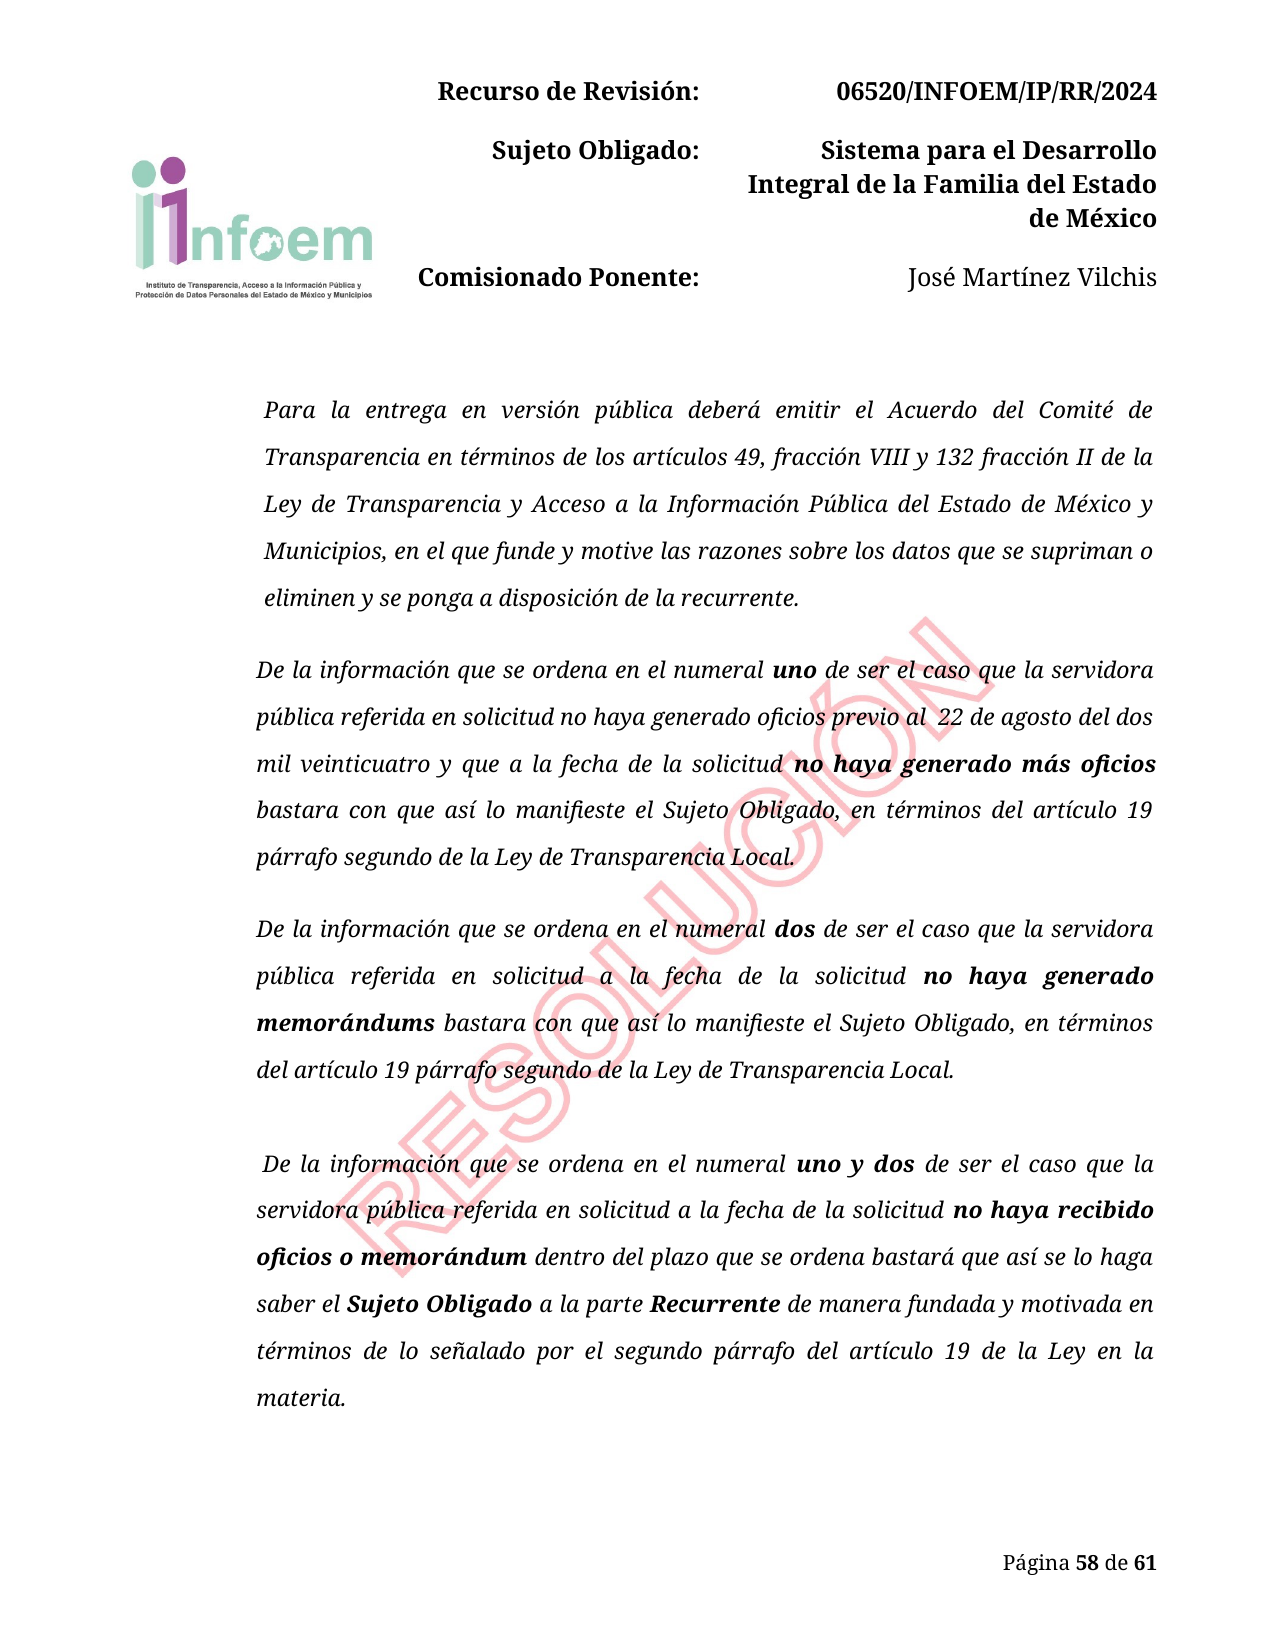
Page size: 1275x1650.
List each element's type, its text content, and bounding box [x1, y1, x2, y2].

picture [12, 96, 1275, 1650]
list Para la entrega en versión pública deberá emitir el Acuerdo del Comité de Transparencia en términos de los artículos 49, fracción VIII y 132 fracción II de la Ley de Transparencia y Acceso a la Información Pública del Estado de México y Municipios, en el que funde y motive las razones sobre los datos que se supriman o eliminen y se ponga a disposición de la recurrente. [264, 394, 1157, 613]
text De la información que se ordena en el numeral dos de ser el caso que la servidora pública referida en solicitud a la fecha de la solicitud no haya generado memorándums bastara con que así lo manifieste el Sujeto Obligado, en términos del artículo 19 párrafo segundo de la Ley de Transparencia Local. [256, 913, 1157, 1085]
text De la información que se ordena en el numeral uno y dos de ser el caso que la servidora pública referida en solicitud a la fecha de la solicitud no haya recibido oficios o memorándum dentro del plazo que se ordena bastará que así se lo haga saber el Sujeto Obligado a la parte Recurrente de manera fundada y motivada en términos de lo señalado por el segundo párrafo del artículo 19 de la Ley en la materia. [256, 1148, 1157, 1413]
text De la información que se ordena en el numeral uno de ser el caso que la servidora pública referida en solicitud no haya generado oficios previo al 22 de agosto del dos mil veinticuatro y que a la fecha de la solicitud no haya generado más oficios bastara con que así lo manifieste el Sujeto Obligado, en términos del artículo 19 párrafo segundo de la Ley de Transparencia Local. [256, 654, 1157, 873]
